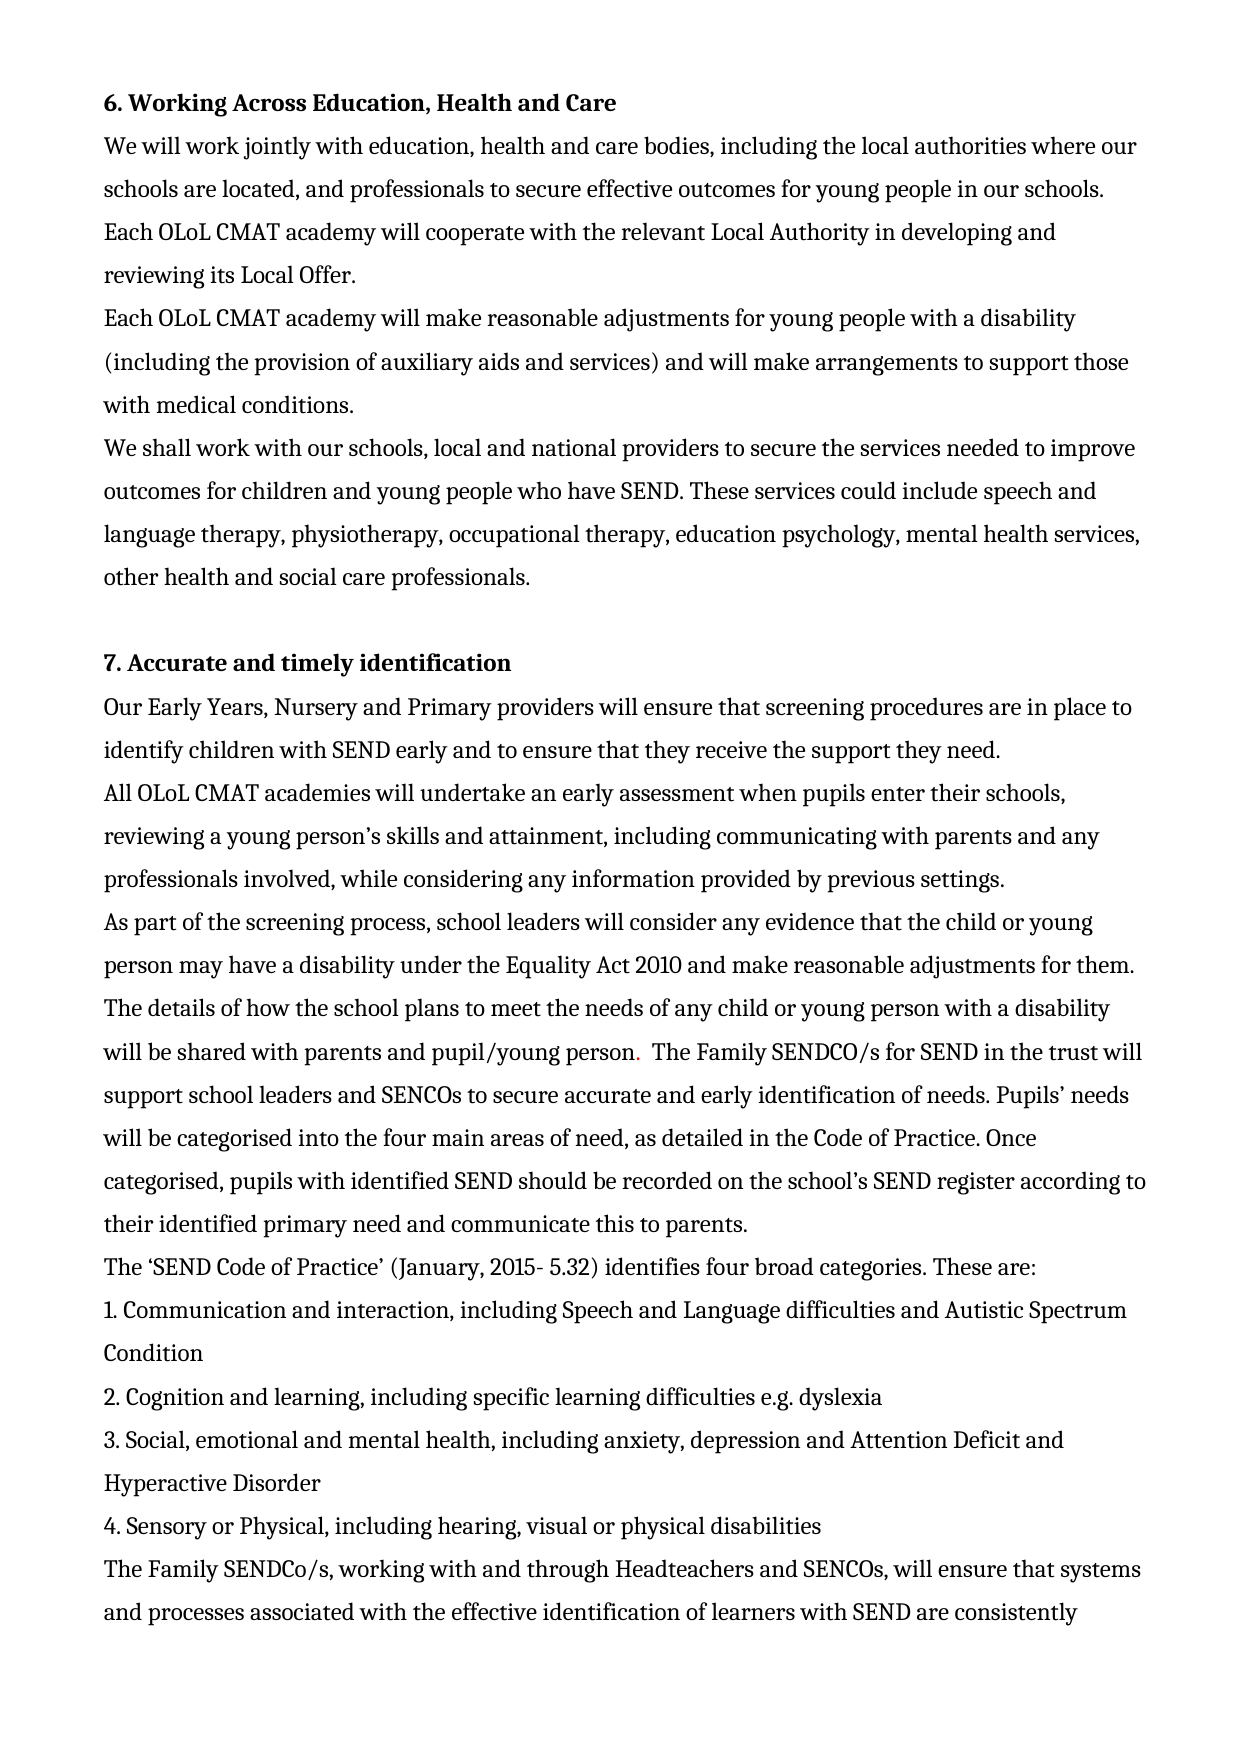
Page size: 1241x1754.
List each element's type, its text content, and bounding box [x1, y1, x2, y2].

text 2. Cognition and learning, including specific learning difficulties e.g. dyslexia [103, 1382, 1152, 1411]
text As part of the screening process, school leaders will consider any evidence that the child or young person may have a disability under the Equality Act 2010 and make reasonable adjustments for them. The details of how the school plans to meet the needs of any child or young person with a disability will be shared with parents and pupil/young person. The Family SENDCO/s for SEND in the trust will support school leaders and SENCOs to secure accurate and early identification of needs. Pupils’ needs will be categorised into the four main areas of need, as detailed in the Code of Practice. Once categorised, pupils with identified SEND should be recorded on the school’s SEND register according to their identified primary need and communicate this to parents. [103, 908, 1152, 1239]
text We shall work with our schools, local and national providers to secure the services needed to improve outcomes for children and young people who have SEND. These services could include speech and language therapy, physiotherapy, occupational therapy, education psychology, mental health services, other health and social care professionals. [103, 434, 1152, 592]
text We will work jointly with education, health and care bodies, including the local authorities where our schools are located, and professionals to secure effective outcomes for young people in our schools. [103, 132, 1152, 204]
text 7. Accurate and timely identification [103, 649, 1152, 678]
text All OLoL CMAT academies will undertake an early assessment when pupils enter their schools, reviewing a young person’s skills and attainment, including communicating with parents and any professionals involved, while considering any information provided by previous settings. [103, 779, 1152, 894]
text Our Early Years, Nursery and Primary providers will ensure that screening procedures are in place to identify children with SEND early and to ensure that they receive the support they need. [103, 692, 1152, 764]
text 1. Communication and interaction, including Speech and Language difficulties and Autistic Spectrum Condition [103, 1296, 1152, 1368]
text 3. Social, emotional and mental health, including anxiety, depression and Attention Deficit and Hyperactive Disorder [103, 1426, 1152, 1497]
text 6. Working Across Education, Health and Care [103, 89, 1152, 117]
text 4. Sensory or Physical, including hearing, visual or physical disabilities [103, 1512, 1152, 1541]
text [103, 1555, 1152, 1627]
text Each OLoL CMAT academy will cooperate with the relevant Local Authority in developing and reviewing its Local Offer. [103, 218, 1152, 290]
text The ‘SEND Code of Practice’ (January, 2015- 5.32) identifies four broad categories. These are: [103, 1253, 1152, 1282]
text Each OLoL CMAT academy will make reasonable adjustments for young people with a disability (including the provision of auxiliary aids and services) and will make arrangements to support those with medical conditions. [103, 304, 1152, 419]
